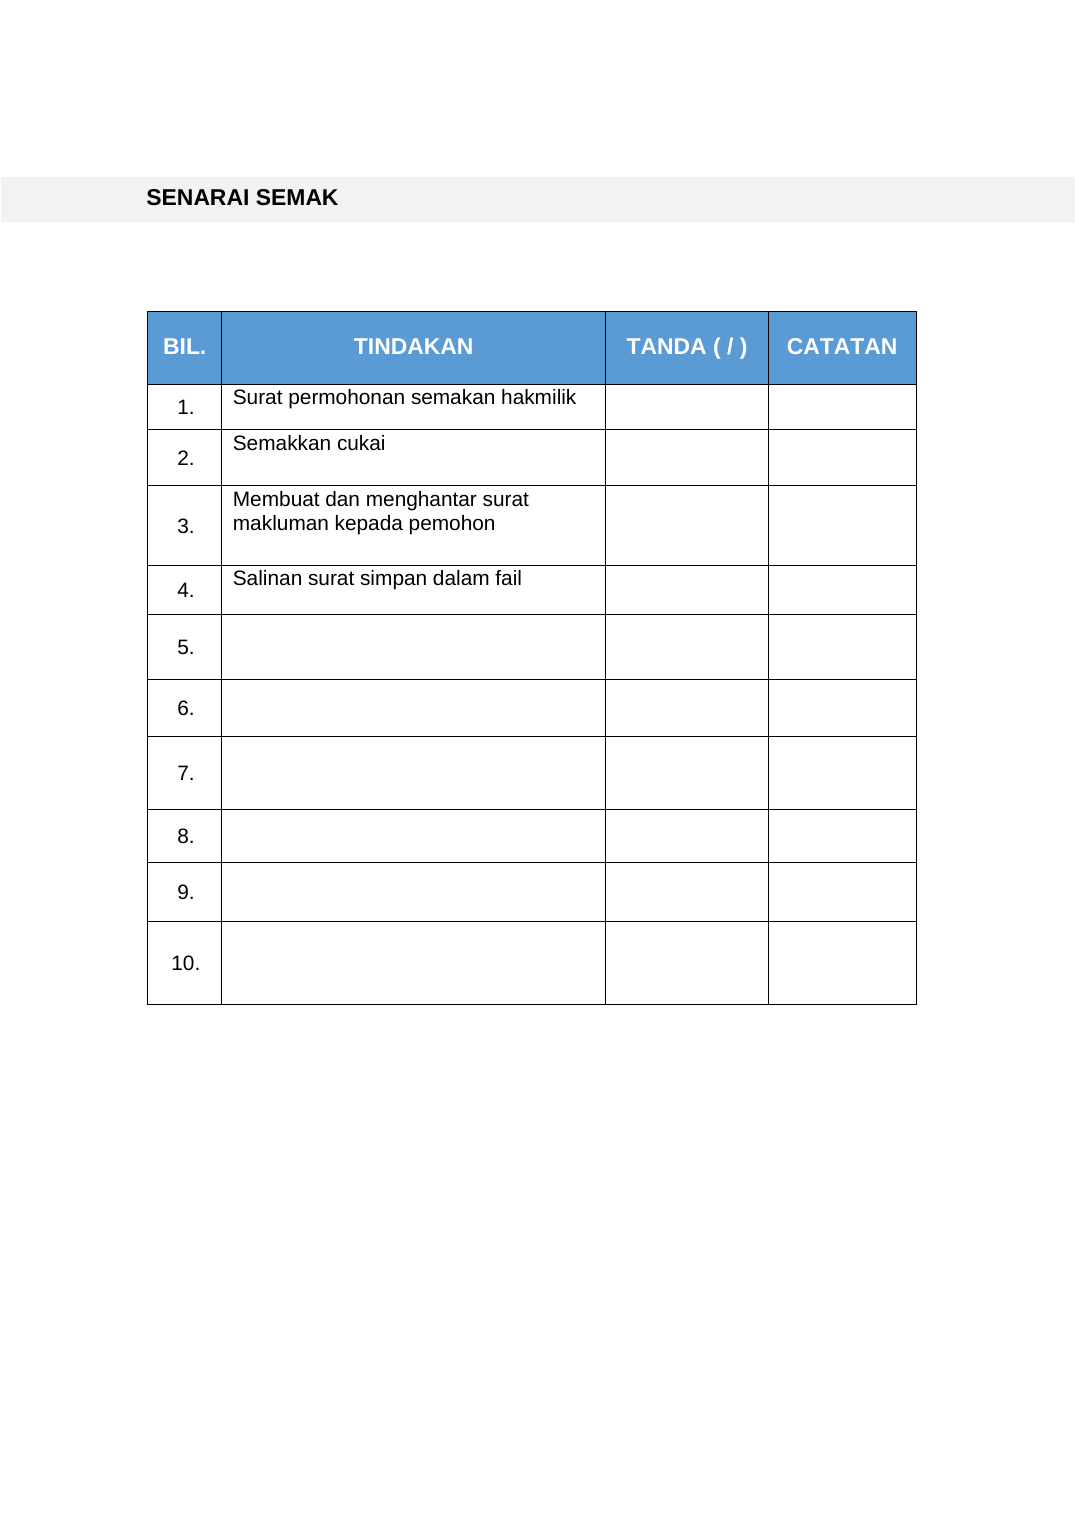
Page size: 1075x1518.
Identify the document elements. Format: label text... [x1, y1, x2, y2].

table_cell [606, 863, 768, 921]
table_cell [222, 680, 605, 736]
table_cell [769, 810, 916, 862]
table_cell 10. [148, 922, 221, 1004]
table_cell Surat permohonan semakan hakmilik [222, 385, 605, 429]
table_cell 1. [148, 385, 221, 429]
table_cell [222, 615, 605, 678]
table_cell Semakkan cukai [222, 430, 605, 485]
table_cell Salinan surat simpan dalam fail [222, 566, 605, 614]
table_cell 6. [148, 680, 221, 736]
table_cell 9. [148, 863, 221, 921]
table_cell [606, 680, 768, 736]
table_cell [606, 922, 768, 1004]
table_cell Membuat dan menghantar surat makluman kepada pemohon [222, 486, 605, 564]
table_cell [606, 615, 768, 678]
table_cell [606, 385, 768, 429]
table_cell [606, 810, 768, 862]
table_cell [769, 615, 916, 678]
table_cell 8. [148, 810, 221, 862]
table_cell [769, 385, 916, 429]
table_cell [222, 922, 605, 1004]
table_cell [769, 680, 916, 736]
table_header TINDAKAN [222, 312, 605, 384]
table_cell 3. [148, 486, 221, 564]
table_cell [769, 922, 916, 1004]
table_cell [606, 737, 768, 809]
table_cell [222, 810, 605, 862]
table_cell [606, 566, 768, 614]
table_cell 4. [148, 566, 221, 614]
table_header BIL. [148, 312, 221, 384]
table_cell [769, 430, 916, 485]
table_cell [769, 863, 916, 921]
table_cell 7. [148, 737, 221, 809]
table_cell [769, 737, 916, 809]
table_header CATATAN [769, 312, 916, 384]
table_cell 5. [148, 615, 221, 678]
table_cell [769, 486, 916, 564]
table_cell [769, 566, 916, 614]
table_cell 2. [148, 430, 221, 485]
table_cell [222, 863, 605, 921]
table_cell [606, 486, 768, 564]
table_header TANDA ( / ) [606, 312, 768, 384]
table_cell [606, 430, 768, 485]
table_cell [222, 737, 605, 809]
